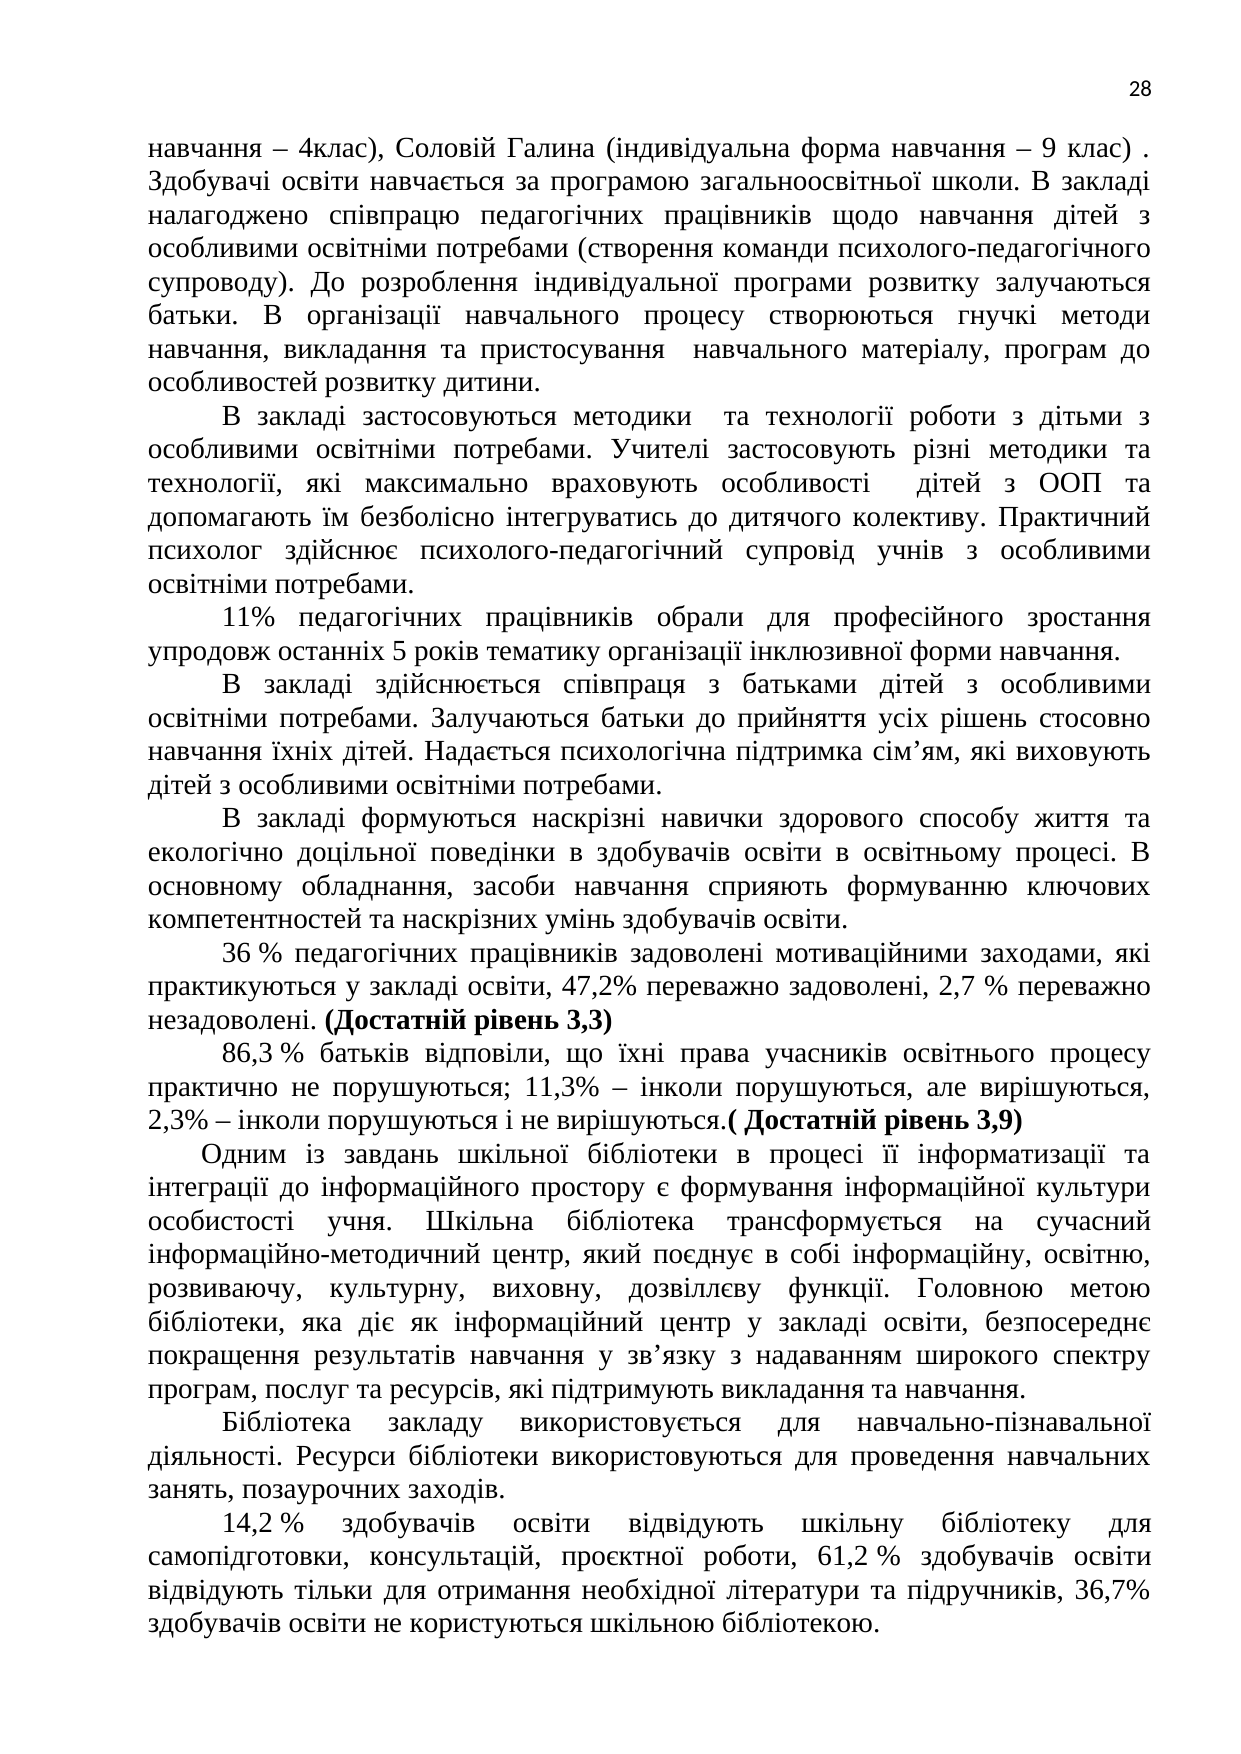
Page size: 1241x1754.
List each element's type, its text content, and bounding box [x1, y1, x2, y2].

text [148, 130, 1152, 398]
text 14,2 % здобувачів освіти відвідують шкільну бібліотеку для самопідготовки, консультацій, проєктної роботи, 61,2 % здобувачів освіти відвідують тільки для отримання необхідної літератури та підручників, 36,7% здобувачів освіти не користуються шкільною бібліотекою. [148, 1505, 1152, 1639]
text 36 % педагогічних працівників задоволені мотиваційними заходами, які практикуються у закладі освіти, 47,2% переважно задоволені, 2,7 % переважно незадоволені. (Достатній рівень 3,3) [148, 935, 1152, 1035]
text В закладі формуються наскрізні навички здорового способу життя та екологічно доцільної поведінки в здобувачів освіти в освітньому процесі. В основному обладнання, засоби навчання сприяють формуванню ключових компетентностей та наскрізних умінь здобувачів освіти. [148, 801, 1152, 935]
text Бібліотека закладу використовується для навчально-пізнавальної діяльності. Ресурси бібліотеки використовуються для проведення навчальних занять, позаурочних заходів. [148, 1404, 1152, 1505]
text Одним із завдань шкільної бібліотеки в процесі її інформатизації та інтеграції до інформаційного простору є формування інформаційної культури особистості учня. Шкільна бібліотека трансформується на сучасний інформаційно-методичний центр, який поєднує в собі інформаційну, освітню, розвиваючу, культурну, виховну, дозвіллєву функції. Головною метою бібліотеки, яка діє як інформаційний центр у закладі освіти, безпосереднє покращення результатів навчання у зв’язку з надаванням широкого спектру програм, послуг та ресурсів, які підтримують викладання та навчання. [148, 1136, 1152, 1404]
text В закладі здійснюється співпраця з батьками дітей з особливими освітніми потребами. Залучаються батьки до прийняття усіх рішень стосовно навчання їхніх дітей. Надається психологічна підтримка сім’ям, які виховують дітей з особливими освітніми потребами. [148, 666, 1152, 801]
text 11% педагогічних працівників обрали для професійного зростання упродовж останніх 5 років тематику організації інклюзивної форми навчання. [148, 599, 1152, 666]
text 86,3 % батьків відповіли, що їхні права учасників освітнього процесу практично не порушуються; 11,3% – інколи порушуються, але вирішуються, 2,3% – інколи порушуються і не вирішуються.( Достатній рівень 3,9) [148, 1035, 1152, 1136]
text В закладі застосовуються методики та технології роботи з дітьми з особливими освітніми потребами. Учителі застосовують різні методики та технології, які максимально враховують особливості дітей з ООП та допомагають їм безболісно інтегруватись до дитячого колективу. Практичний психолог здійснює психолого-педагогічний супровід учнів з особливими освітніми потребами. [148, 398, 1152, 599]
